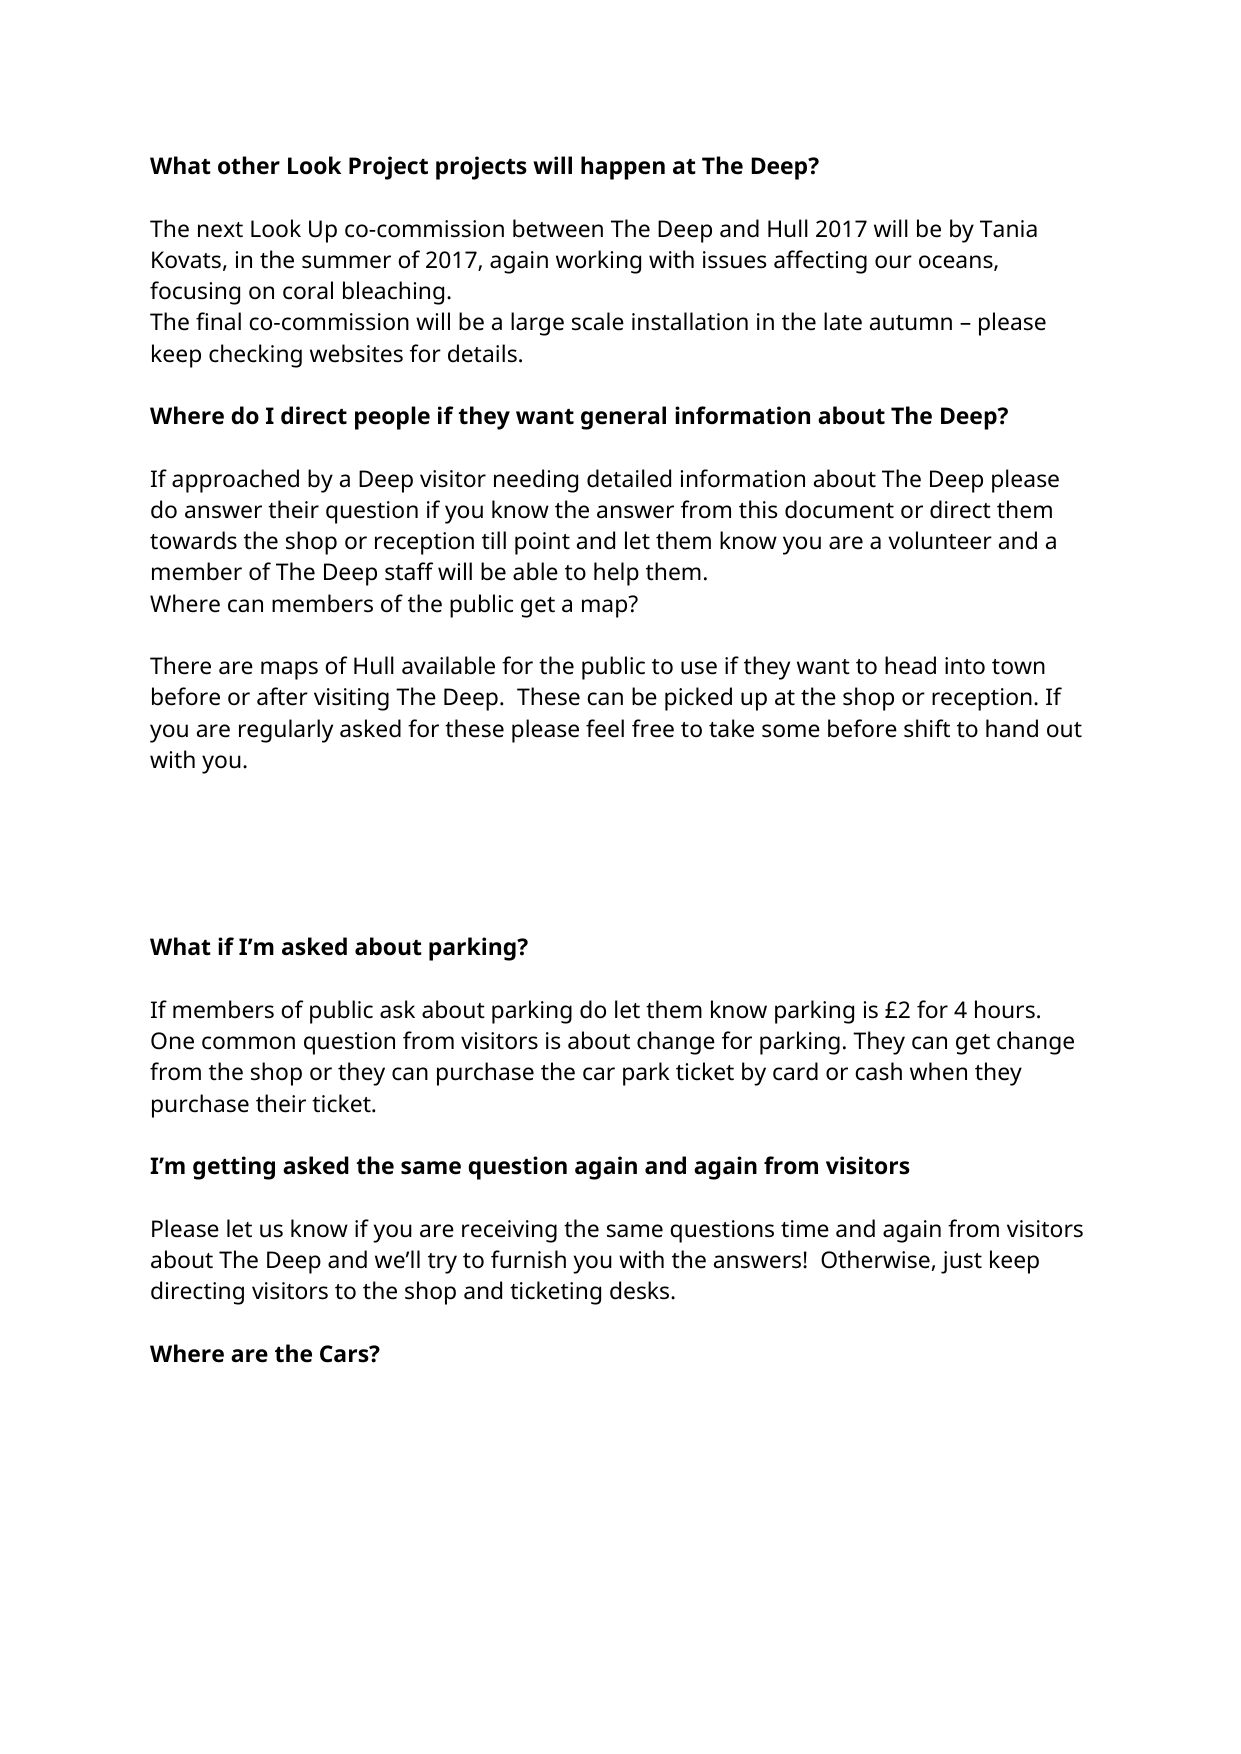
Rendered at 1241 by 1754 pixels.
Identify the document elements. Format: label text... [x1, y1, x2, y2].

text If members of public ask about parking do let them know parking is £2 for 4 hours. One common question from visitors is about change for parking. They can get change from the shop or they can purchase the car park ticket by card or cash when they purchase their ticket. [150, 994, 1090, 1119]
text Where do I direct people if they want general information about The Deep? [150, 400, 1090, 431]
text The final co-commission will be a large scale installation in the late autumn – please keep checking websites for details. [150, 306, 1090, 369]
text I’m getting asked the same question again and again from visitors [150, 1150, 1090, 1181]
text What if I’m asked about parking? [150, 931, 1090, 962]
text There are maps of Hull available for the public to use if they want to head into town before or after visiting The Deep. These can be picked up at the shop or reception. If you are regularly asked for these please feel free to take some before shift to hand out with you. [150, 650, 1090, 775]
text Where can members of the public get a map? [150, 587, 1090, 619]
text What other Look Project projects will happen at The Deep? [150, 150, 1090, 181]
text The next Look Up co-commission between The Deep and Hull 2017 will be by Tania Kovats, in the summer of 2017, again working with issues affecting our oceans, focusing on coral bleaching. [150, 212, 1090, 306]
text Where are the Cars? [150, 1337, 1090, 1369]
text If approached by a Deep visitor needing detailed information about The Deep please do answer their question if you know the answer from this document or direct them towards the shop or reception till point and let them know you are a volunteer and a member of The Deep staff will be able to help them. [150, 462, 1090, 587]
text Please let us know if you are receiving the same questions time and again from visitors about The Deep and we’ll try to furnish you with the answers! Otherwise, just keep directing visitors to the shop and ticketing desks. [150, 1212, 1090, 1306]
